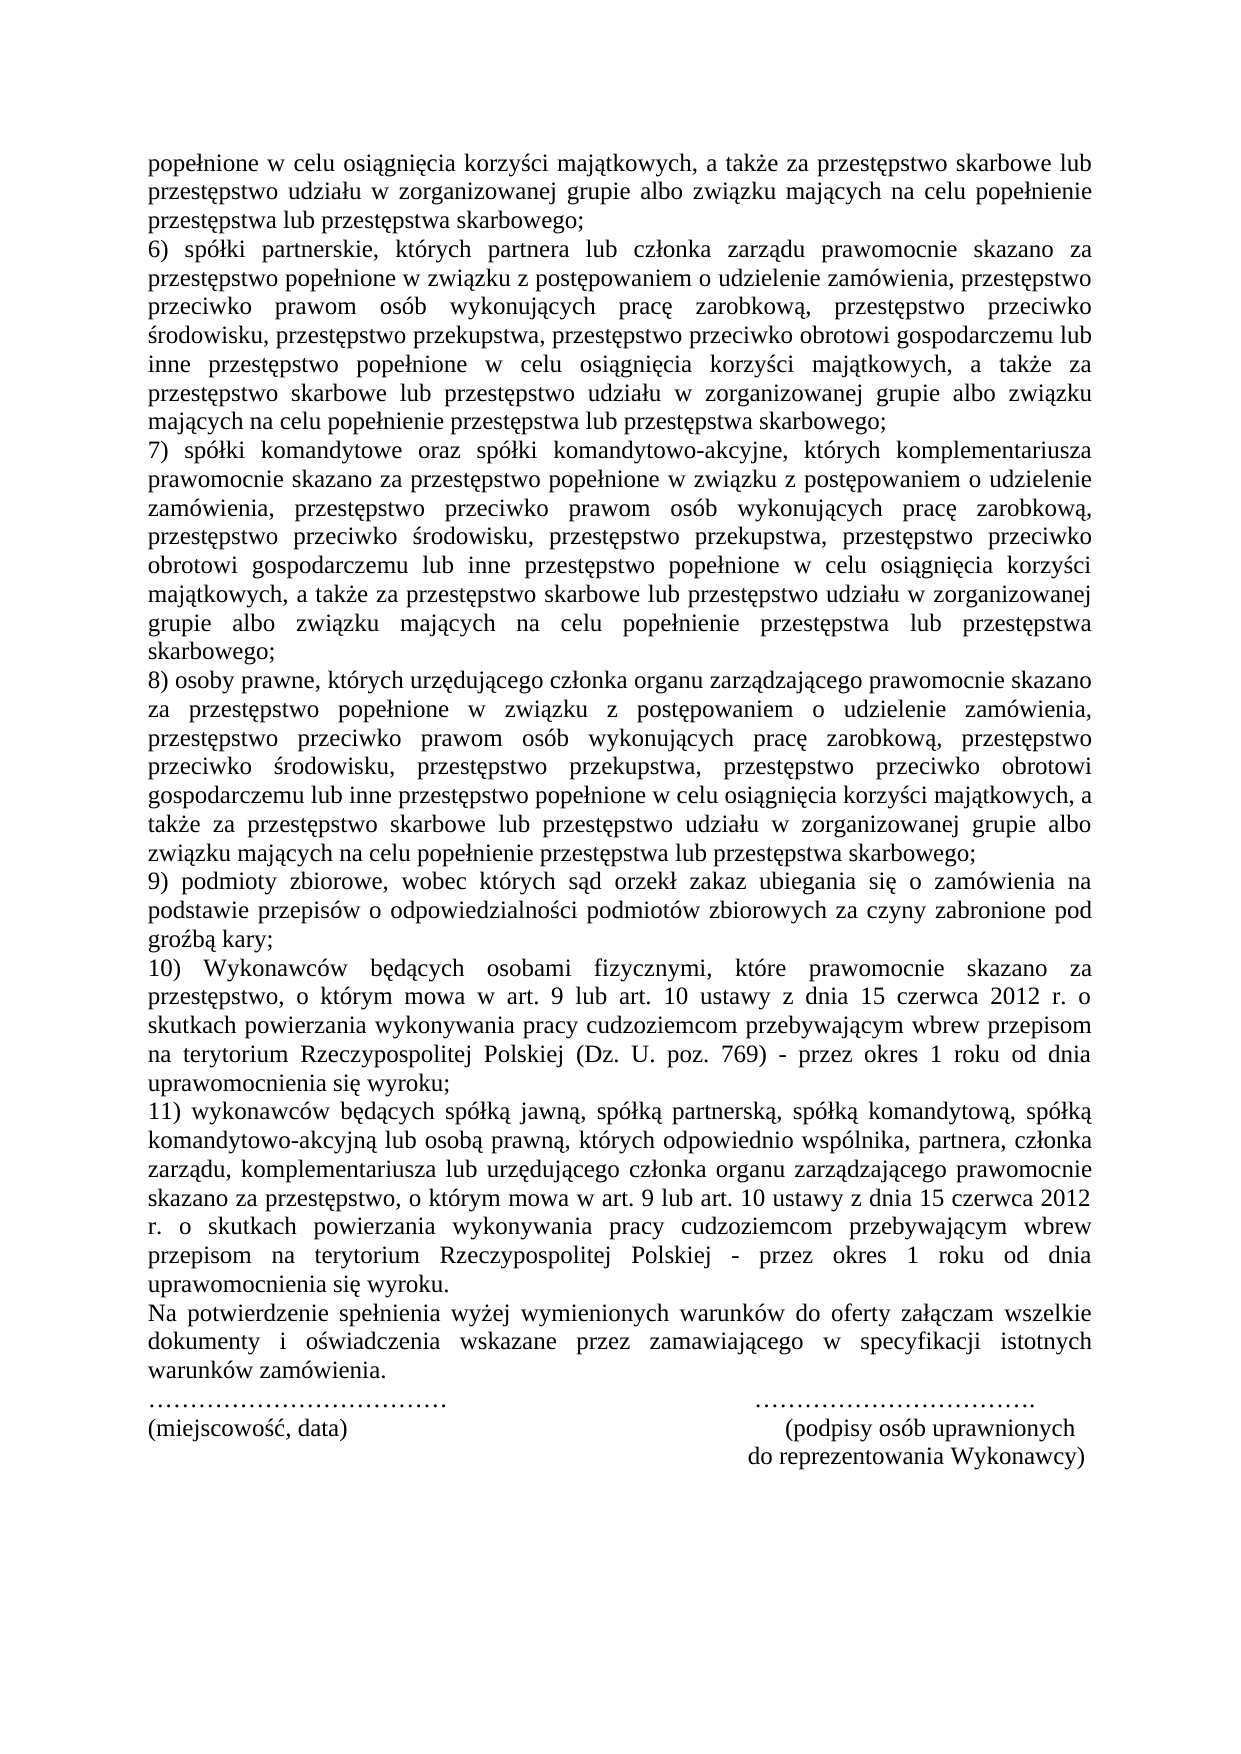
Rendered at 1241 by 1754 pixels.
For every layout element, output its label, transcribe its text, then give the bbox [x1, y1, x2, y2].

text 11) wykonawców będących spółką jawną, spółką partnerską, spółką komandytową, spółką komandytowo-akcyjną lub osobą prawną, których odpowiednio wspólnika, partnera, członka zarządu, komplementariusza lub urzędującego członka organu zarządzającego prawomocnie skazano za przestępstwo, o którym mowa w art. 9 lub art. 10 ustawy z dnia 15 czerwca 2012 r. o skutkach powierzania wykonywania pracy cudzoziemcom przebywającym wbrew przepisom na terytorium Rzeczypospolitej Polskiej - przez okres 1 roku od dnia uprawomocnienia się wyroku. [148, 1096, 1093, 1298]
text popełnione w celu osiągnięcia korzyści majątkowych, a także za przestępstwo skarbowe lub przestępstwo udziału w zorganizowanej grupie albo związku mających na celu popełnienie przestępstwa lub przestępstwa skarbowego; [148, 148, 1093, 234]
text ……………………………… ……………………………. [148, 1384, 1093, 1413]
text 9) podmioty zbiorowe, wobec których sąd orzekł zakaz ubiegania się o zamówienia na podstawie przepisów o odpowiedzialności podmiotów zbiorowych za czyny zabronione pod groźbą kary; [148, 866, 1093, 953]
text (miejscowość, data) (podpisy osób uprawnionych [148, 1413, 1093, 1441]
text 8) osoby prawne, których urzędującego członka organu zarządzającego prawomocnie skazano za przestępstwo popełnione w związku z postępowaniem o udzielenie zamówienia, przestępstwo przeciwko prawom osób wykonujących pracę zarobkową, przestępstwo przeciwko środowisku, przestępstwo przekupstwa, przestępstwo przeciwko obrotowi gospodarczemu lub inne przestępstwo popełnione w celu osiągnięcia korzyści majątkowych, a także za przestępstwo skarbowe lub przestępstwo udziału w zorganizowanej grupie albo związku mających na celu popełnienie przestępstwa lub przestępstwa skarbowego; [148, 665, 1093, 866]
text Na potwierdzenie spełnienia wyżej wymienionych warunków do oferty załączam wszelkie dokumenty i oświadczenia wskazane przez zamawiającego w specyfikacji istotnych warunków zamówienia. [148, 1298, 1093, 1384]
text 7) spółki komandytowe oraz spółki komandytowo-akcyjne, których komplementariusza prawomocnie skazano za przestępstwo popełnione w związku z postępowaniem o udzielenie zamówienia, przestępstwo przeciwko prawom osób wykonujących pracę zarobkową, przestępstwo przeciwko środowisku, przestępstwo przekupstwa, przestępstwo przeciwko obrotowi gospodarczemu lub inne przestępstwo popełnione w celu osiągnięcia korzyści majątkowych, a także za przestępstwo skarbowe lub przestępstwo udziału w zorganizowanej grupie albo związku mających na celu popełnienie przestępstwa lub przestępstwa skarbowego; [148, 435, 1093, 665]
text 10) Wykonawców będących osobami fizycznymi, które prawomocnie skazano za przestępstwo, o którym mowa w art. 9 lub art. 10 ustawy z dnia 15 czerwca 2012 r. o skutkach powierzania wykonywania pracy cudzoziemcom przebywającym wbrew przepisom na terytorium Rzeczypospolitej Polskiej (Dz. U. poz. 769) - przez okres 1 roku od dnia uprawomocnienia się wyroku; [148, 953, 1093, 1096]
text do reprezentowania Wykonawcy) [148, 1441, 1093, 1470]
text 6) spółki partnerskie, których partnera lub członka zarządu prawomocnie skazano za przestępstwo popełnione w związku z postępowaniem o udzielenie zamówienia, przestępstwo przeciwko prawom osób wykonujących pracę zarobkową, przestępstwo przeciwko środowisku, przestępstwo przekupstwa, przestępstwo przeciwko obrotowi gospodarczemu lub inne przestępstwo popełnione w celu osiągnięcia korzyści majątkowych, a także za przestępstwo skarbowe lub przestępstwo udziału w zorganizowanej grupie albo związku mających na celu popełnienie przestępstwa lub przestępstwa skarbowego; [148, 234, 1093, 435]
